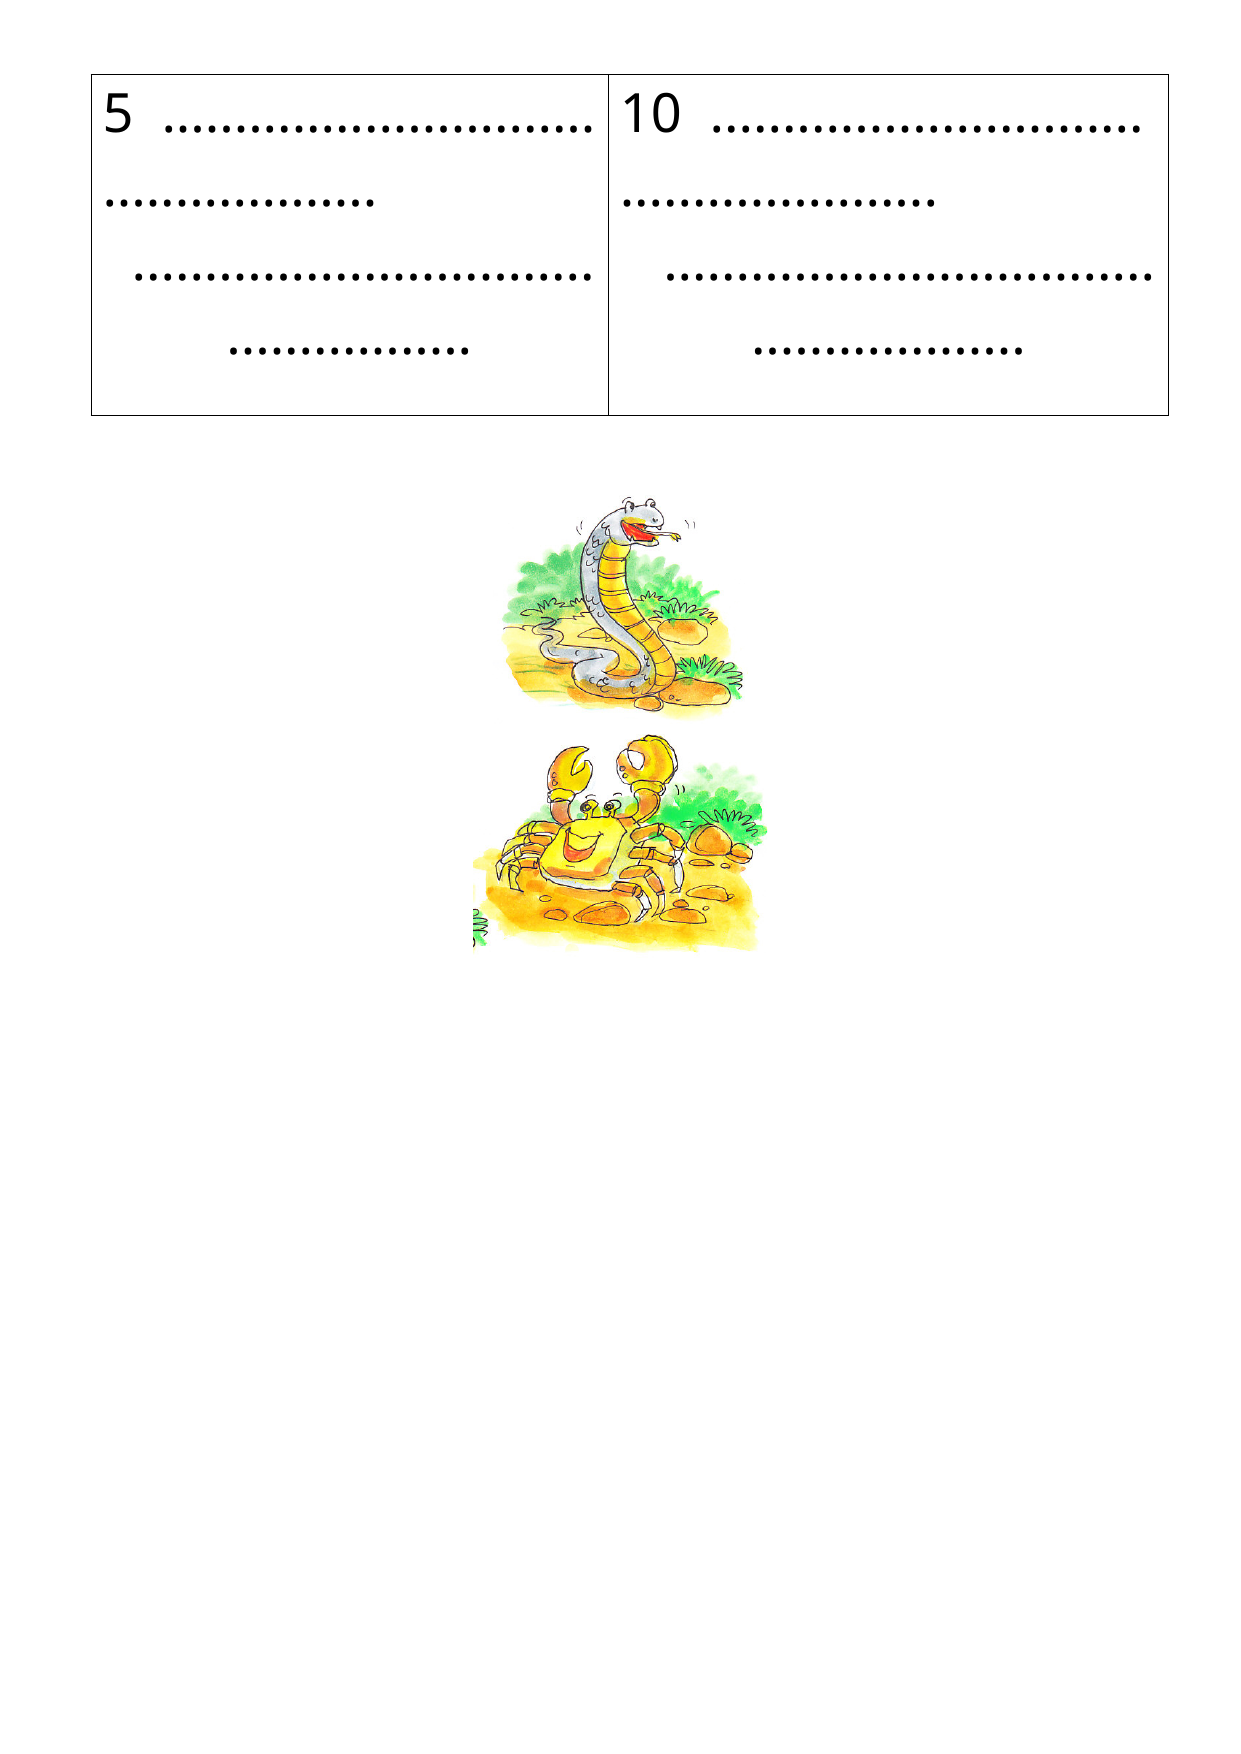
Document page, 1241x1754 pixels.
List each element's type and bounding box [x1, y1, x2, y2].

picture [492, 489, 748, 725]
picture [473, 728, 768, 964]
table_cell [92, 75, 608, 415]
table_cell [609, 75, 1168, 415]
